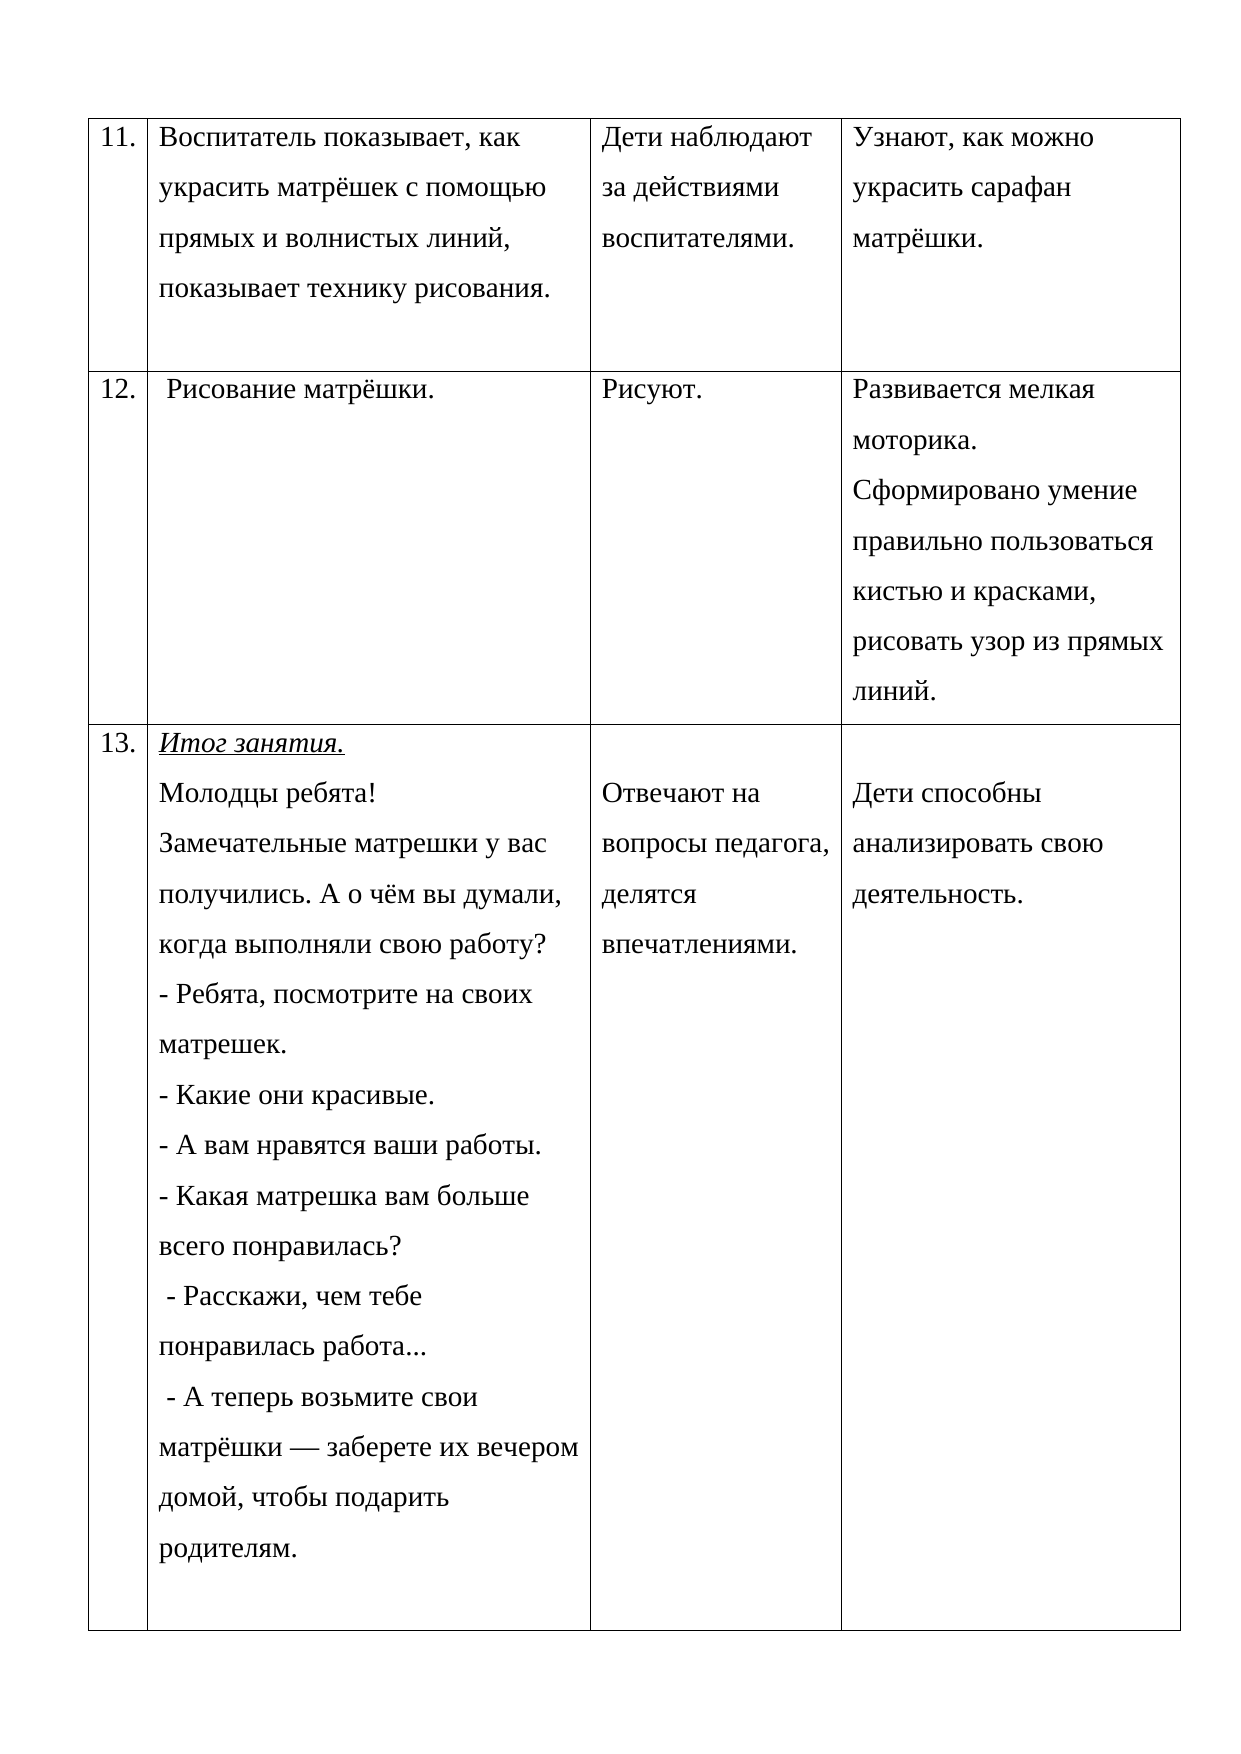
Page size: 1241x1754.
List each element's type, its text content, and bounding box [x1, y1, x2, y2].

table_cell Отвечают на вопросы педагога, делятся впечатлениями. [591, 725, 841, 1630]
table_cell Рисование матрёшки. [148, 372, 590, 724]
table_cell Развивается мелкая моторика. Сформировано умение правильно пользоваться кистью и красками, рисовать узор из прямых линий. [842, 372, 1180, 724]
table_cell Дети способны анализировать свою деятельность. [842, 725, 1180, 1630]
table_cell Воспитатель показывает, как украсить матрёшек с помощью прямых и волнистых линий, показывает технику рисования. [148, 119, 590, 371]
table_cell Рисуют. [591, 372, 841, 724]
table_cell 12. [89, 372, 147, 724]
table_cell Дети наблюдают за действиями воспитателями. [591, 119, 841, 371]
table_cell Узнают, как можно украсить сарафан матрёшки. [842, 119, 1180, 371]
table_cell 11. [89, 119, 147, 371]
table_cell Итог занятия. Молодцы ребята! Замечательные матрешки у вас получились. А о чём вы думали, когда выполняли свою работу? - Ребята, посмотрите на своих матрешек. - Какие они красивые. - А вам нравятся ваши работы. - Какая матрешка вам больше всего понравилась? - Расскажи, чем тебе понравилась работа... - А теперь возьмите свои матрёшки — заберете их вечером домой, чтобы подарить родителям. [148, 725, 590, 1630]
table_cell 13. [89, 725, 147, 1630]
